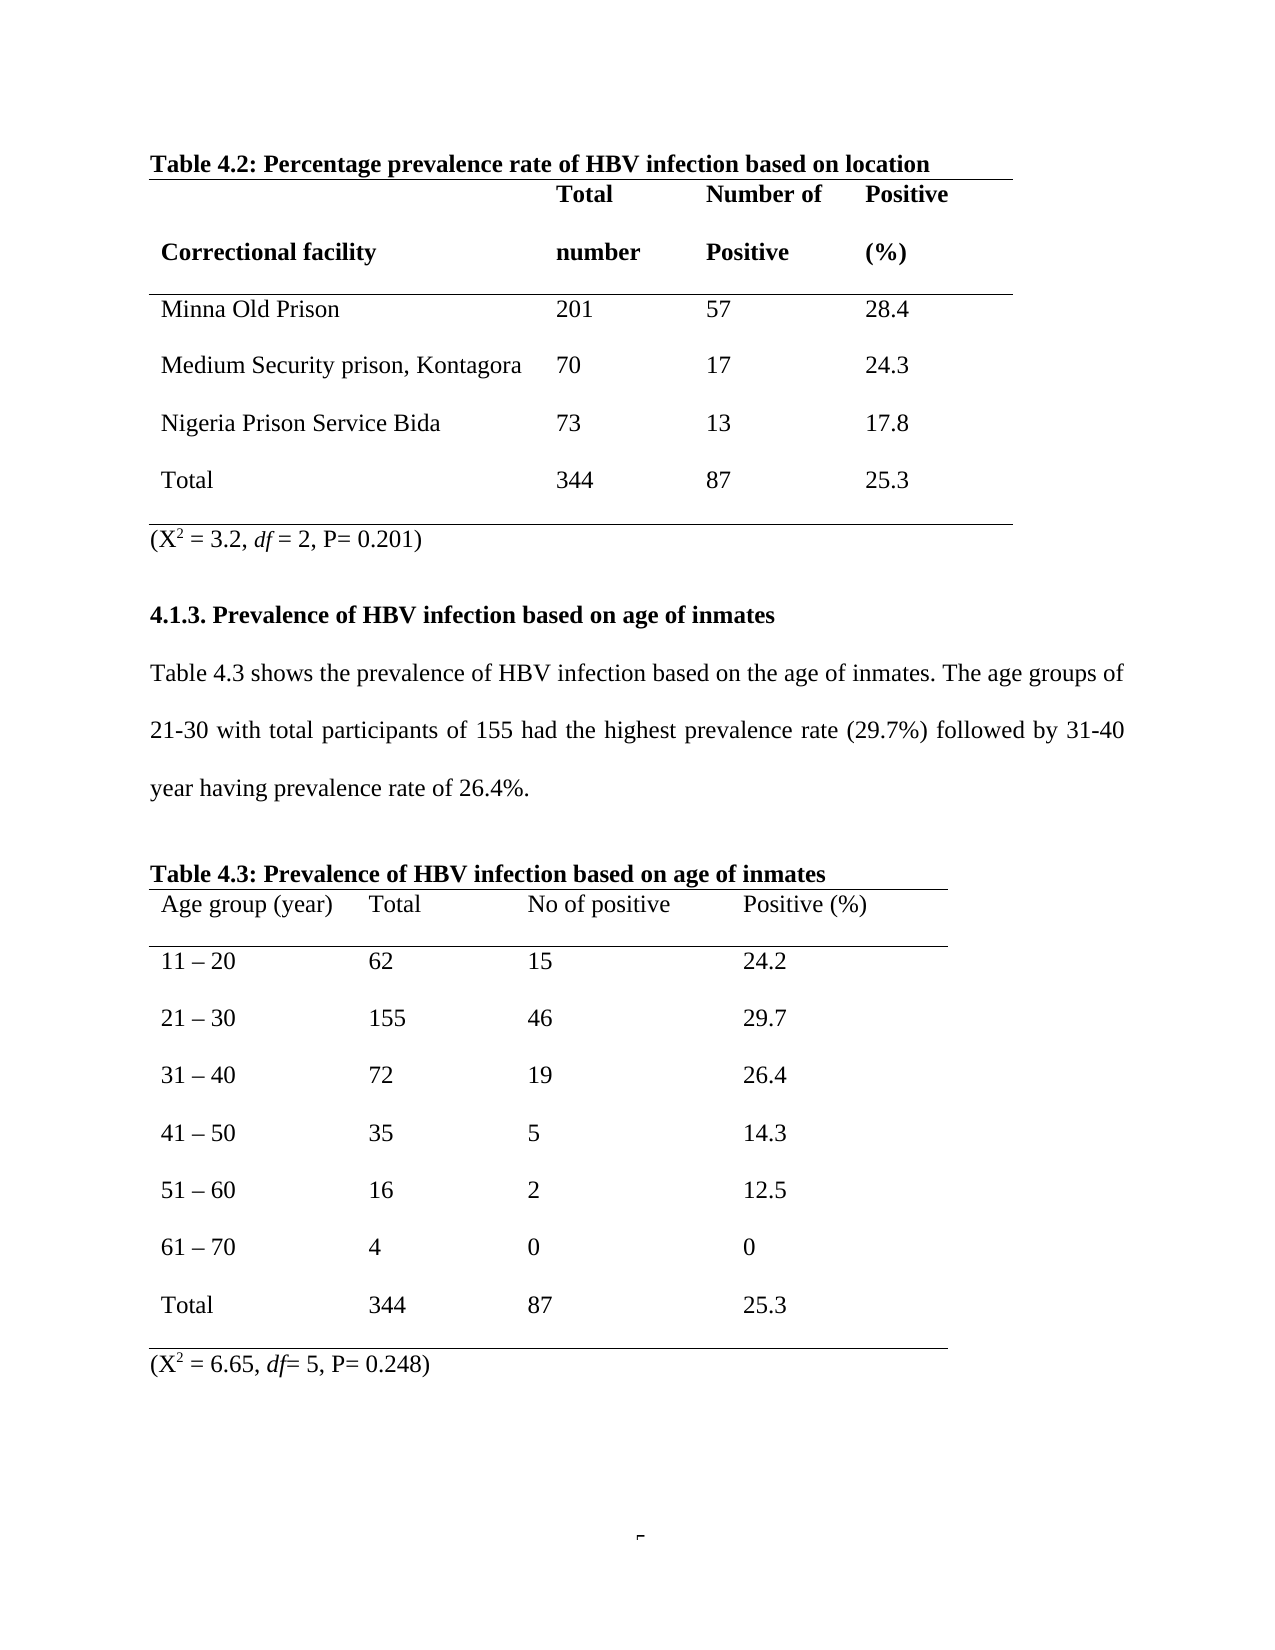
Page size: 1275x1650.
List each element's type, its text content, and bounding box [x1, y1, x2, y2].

table_cell 19 [474, 1046, 707, 1104]
table_cell 0 [707, 1219, 948, 1276]
table_header Total [350, 890, 474, 946]
table_header Positive (%) [843, 180, 1013, 294]
table_cell 29.7 [707, 989, 948, 1046]
text Table 4.3 shows the prevalence of HBV infection based on the age of inmates. The age groups of 21-30 with total participants of 155 had the highest prevalence rate (29.7%) followed by 31-40 year having prevalence rate of 26.4%. [150, 658, 1125, 801]
table_cell Total [149, 451, 538, 523]
table_header Age group (year) [149, 890, 350, 946]
table_cell 26.4 [707, 1046, 948, 1104]
table_cell 73 [539, 394, 673, 451]
table_cell 5 [474, 1104, 707, 1161]
table_cell 41 – 50 [149, 1104, 350, 1161]
table_cell 57 [673, 295, 843, 336]
text (X2 = 6.65, df= 5, P= 0.248) [150, 1349, 1148, 1378]
table_cell 87 [673, 451, 843, 523]
table_cell 11 – 20 [149, 947, 350, 989]
table_cell 16 [350, 1161, 474, 1219]
table_cell 51 – 60 [149, 1161, 350, 1219]
table_cell 201 [539, 295, 673, 336]
table_cell 72 [350, 1046, 474, 1104]
table_cell Medium Security prison, Kontagora [149, 336, 538, 394]
table_cell 24.2 [707, 947, 948, 989]
table_cell 344 [539, 451, 673, 523]
table_cell 2 [474, 1161, 707, 1219]
table_cell 14.3 [707, 1104, 948, 1161]
table_cell 35 [350, 1104, 474, 1161]
table_cell 4 [350, 1219, 474, 1276]
table_cell 0 [474, 1219, 707, 1276]
table_header Correctional facility [149, 180, 538, 294]
table_cell 87 [474, 1276, 707, 1348]
table_cell Nigeria Prison Service Bida [149, 394, 538, 451]
table_cell Minna Old Prison [149, 295, 538, 336]
table_cell 344 [350, 1276, 474, 1348]
table_cell 155 [350, 989, 474, 1046]
table_cell 15 [474, 947, 707, 989]
table_cell 62 [350, 947, 474, 989]
table_cell 31 – 40 [149, 1046, 350, 1104]
table_header Positive (%) [707, 890, 948, 946]
table_cell 61 – 70 [149, 1219, 350, 1276]
table_header Total number [539, 180, 673, 294]
table_cell 46 [474, 989, 707, 1046]
table_cell 25.3 [707, 1276, 948, 1348]
table_cell Total [149, 1276, 350, 1348]
table_cell 17.8 [843, 394, 1013, 451]
table_cell 17 [673, 336, 843, 394]
table_cell 24.3 [843, 336, 1013, 394]
subtitle Table 4.3: Prevalence of HBV infection based on age of inmates [150, 859, 1148, 888]
table_cell 25.3 [843, 451, 1013, 523]
table_header No of positive [474, 890, 707, 946]
table_cell 28.4 [843, 295, 1013, 336]
subtitle 4.1.3. Prevalence of HBV infection based on age of inmates [150, 601, 1148, 629]
table_cell 70 [539, 336, 673, 394]
subtitle Table 4.2: Percentage prevalence rate of HBV infection based on location [150, 149, 1148, 178]
text (X2 = 3.2, df = 2, P= 0.201) [150, 524, 1148, 553]
table_cell 21 – 30 [149, 989, 350, 1046]
table_cell 13 [673, 394, 843, 451]
table_cell 12.5 [707, 1161, 948, 1219]
table_header Number of Positive [673, 180, 843, 294]
